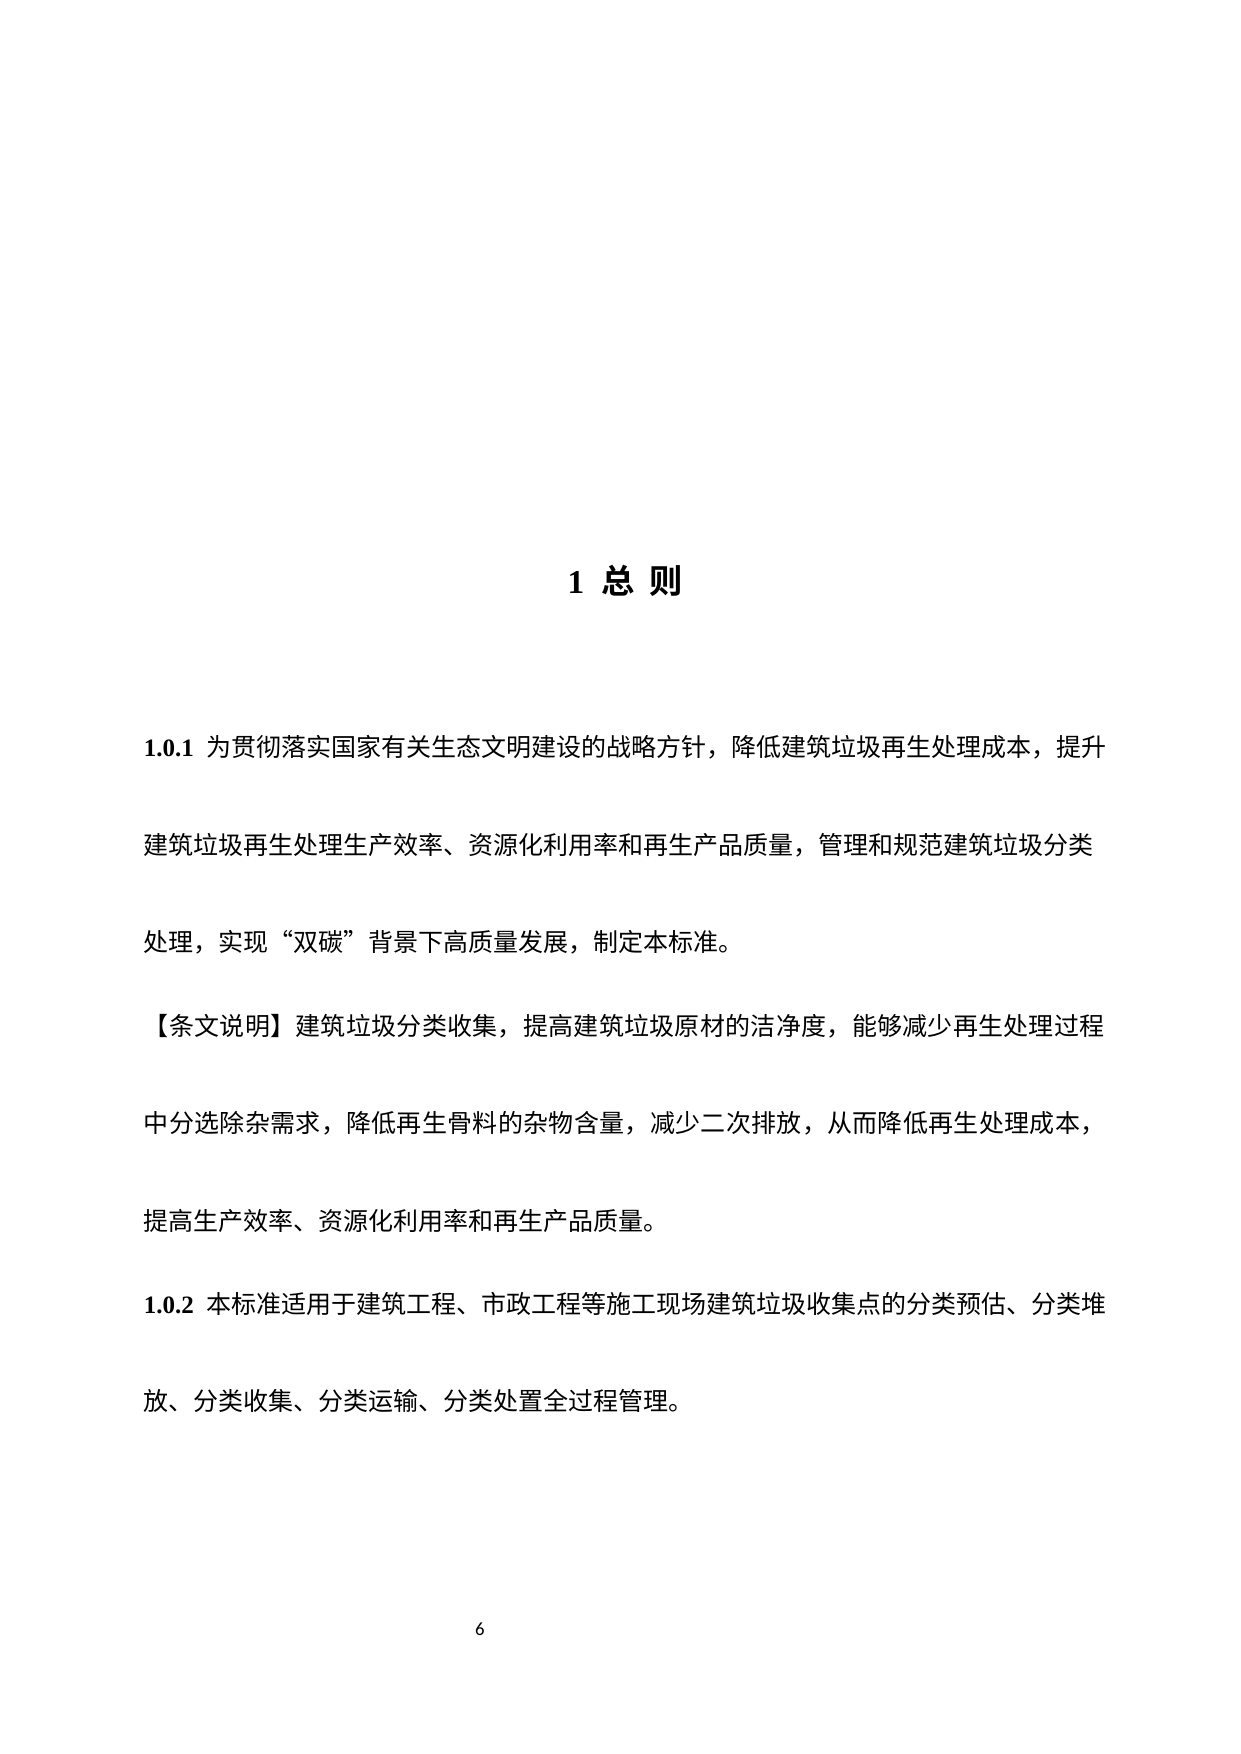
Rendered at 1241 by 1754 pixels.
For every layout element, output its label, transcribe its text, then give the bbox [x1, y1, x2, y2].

list 【条文说明】建筑垃圾分类收集，提高建筑垃圾原材的洁净度，能够减少再生处理过程中分选除杂需求，降低再生骨料的杂物含量，减少二次排放，从而降低再生处理成本，提高生产效率、资源化利用率和再生产品质量。 [144, 992, 1106, 1252]
list 为贯彻落实国家有关生态文明建设的战略方针，降低建筑垃圾再生处理成本，提升建筑垃圾再生处理生产效率、资源化利用率和再生产品质量，管理和规范建筑垃圾分类处理，实现“双碳”背景下高质量发展，制定本标准。 [144, 713, 1106, 973]
subtitle 总 则 [144, 547, 1106, 612]
list 本标准适用于建筑工程、市政工程等施工现场建筑垃圾收集点的分类预估、分类堆放、分类收集、分类运输、分类处置全过程管理。 [144, 1270, 1106, 1432]
